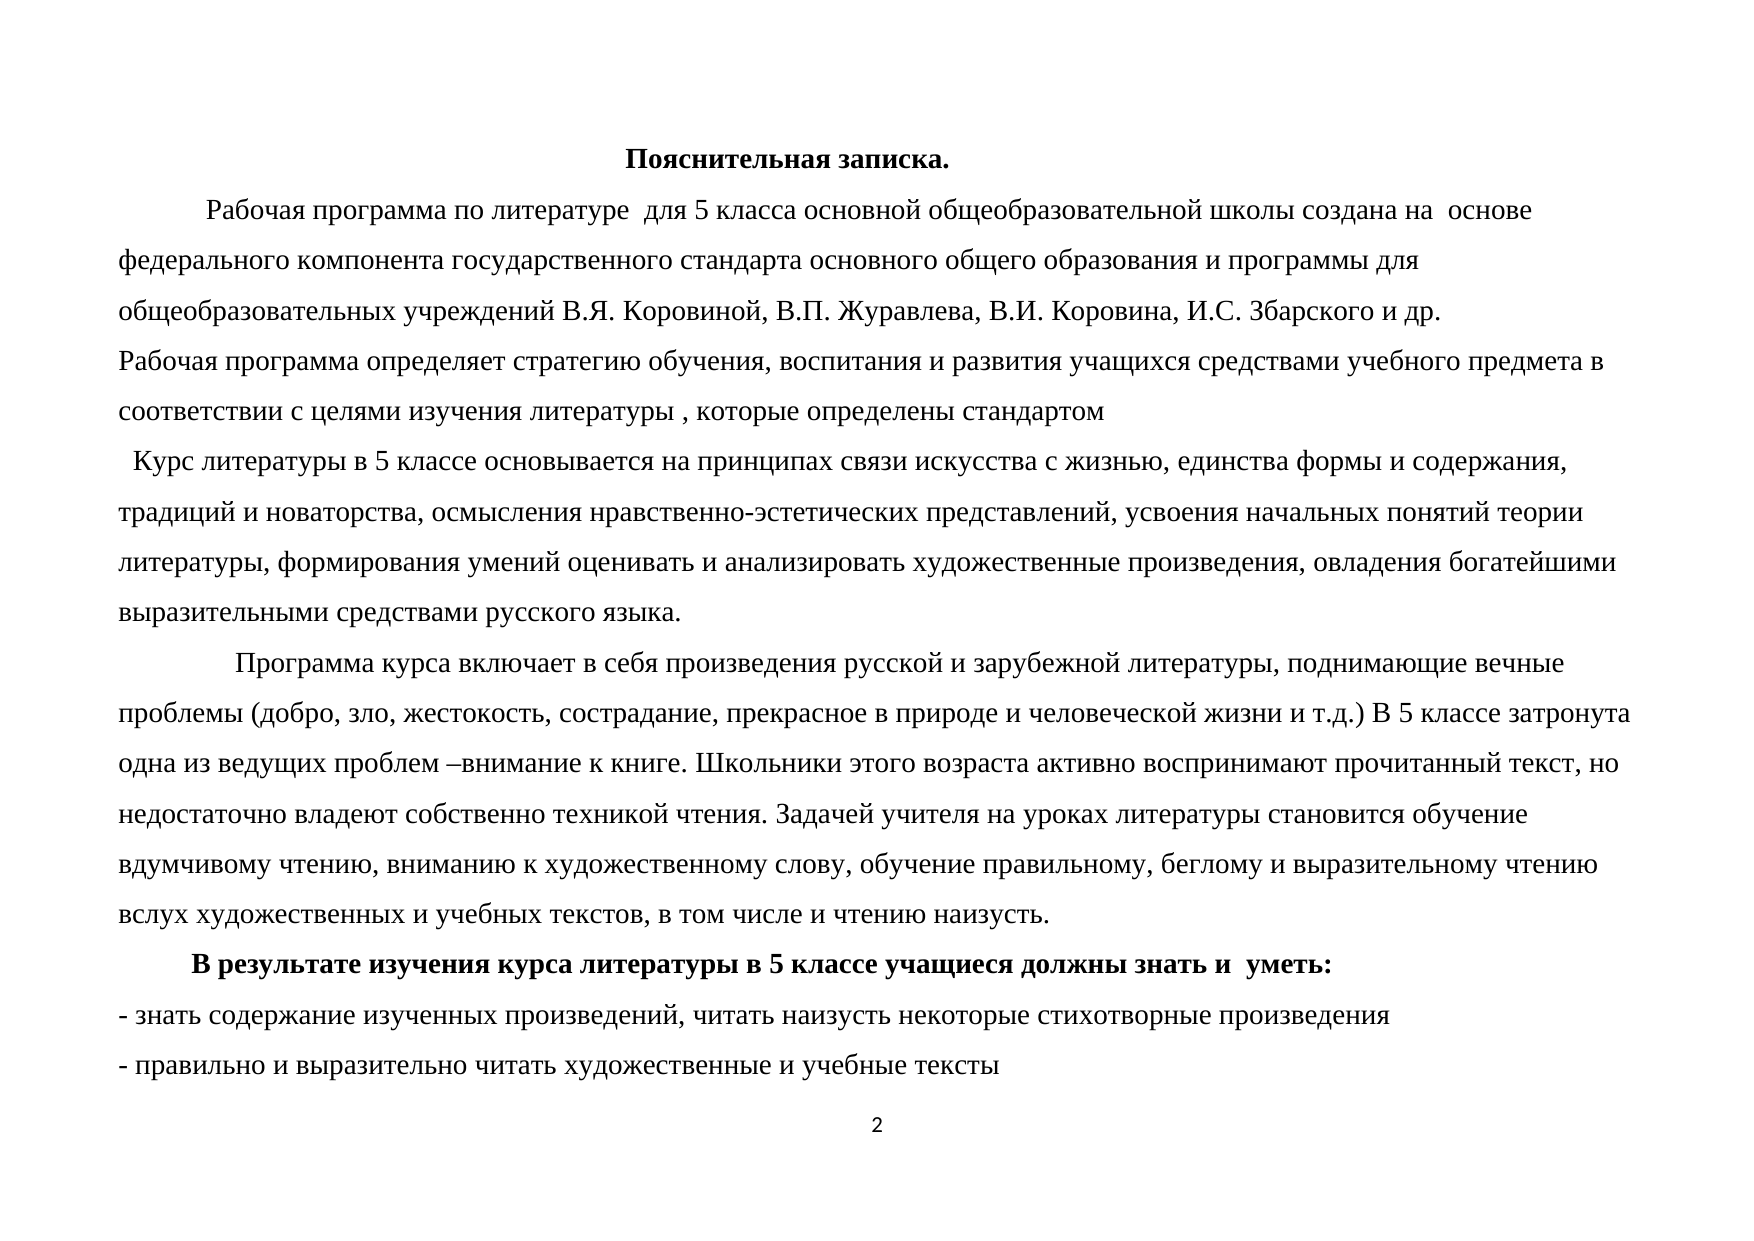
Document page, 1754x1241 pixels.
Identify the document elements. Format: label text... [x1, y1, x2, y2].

text Рабочая программа по литературе для 5 класса основной общеобразовательной школы создана на основе федерального компонента государственного стандарта основного общего образования и программы для общеобразовательных учреждений В.Я. Коровиной, В.П. Журавлева, В.И. Коровина, И.С. Збарского и др. [118, 192, 1636, 326]
text Пояснительная записка. [118, 142, 1636, 175]
text Рабочая программа определяет стратегию обучения, воспитания и развития учащихся средствами учебного предмета в соответствии с целями изучения литературы , которые определены стандартом [118, 343, 1636, 427]
text - правильно и выразительно читать художественные и учебные тексты [118, 1047, 1636, 1081]
text Программа курса включает в себя произведения русской и зарубежной литературы, поднимающие вечные проблемы (добро, зло, жестокость, сострадание, прекрасное в природе и человеческой жизни и т.д.) В 5 классе затронута одна из ведущих проблем –внимание к книге. Школьники этого возраста активно воспринимают прочитанный текст, но недостаточно владеют собственно техникой чтения. Задачей учителя на уроках литературы становится обучение вдумчивому чтению, вниманию к художественному слову, обучение правильному, беглому и выразительному чтению вслух художественных и учебных текстов, в том числе и чтению наизусть. [118, 645, 1636, 930]
text - знать содержание изученных произведений, читать наизусть некоторые стихотворные произведения [118, 997, 1636, 1031]
text Курс литературы в 5 классе основывается на принципах связи искусства с жизнью, единства формы и содержания, традиций и новаторства, осмысления нравственно-эстетических представлений, усвоения начальных понятий теории литературы, формирования умений оценивать и анализировать художественные произведения, овладения богатейшими выразительными средствами русского языка. [118, 443, 1636, 628]
text В результате изучения курса литературы в 5 классе учащиеся должны знать и уметь: [118, 947, 1636, 980]
